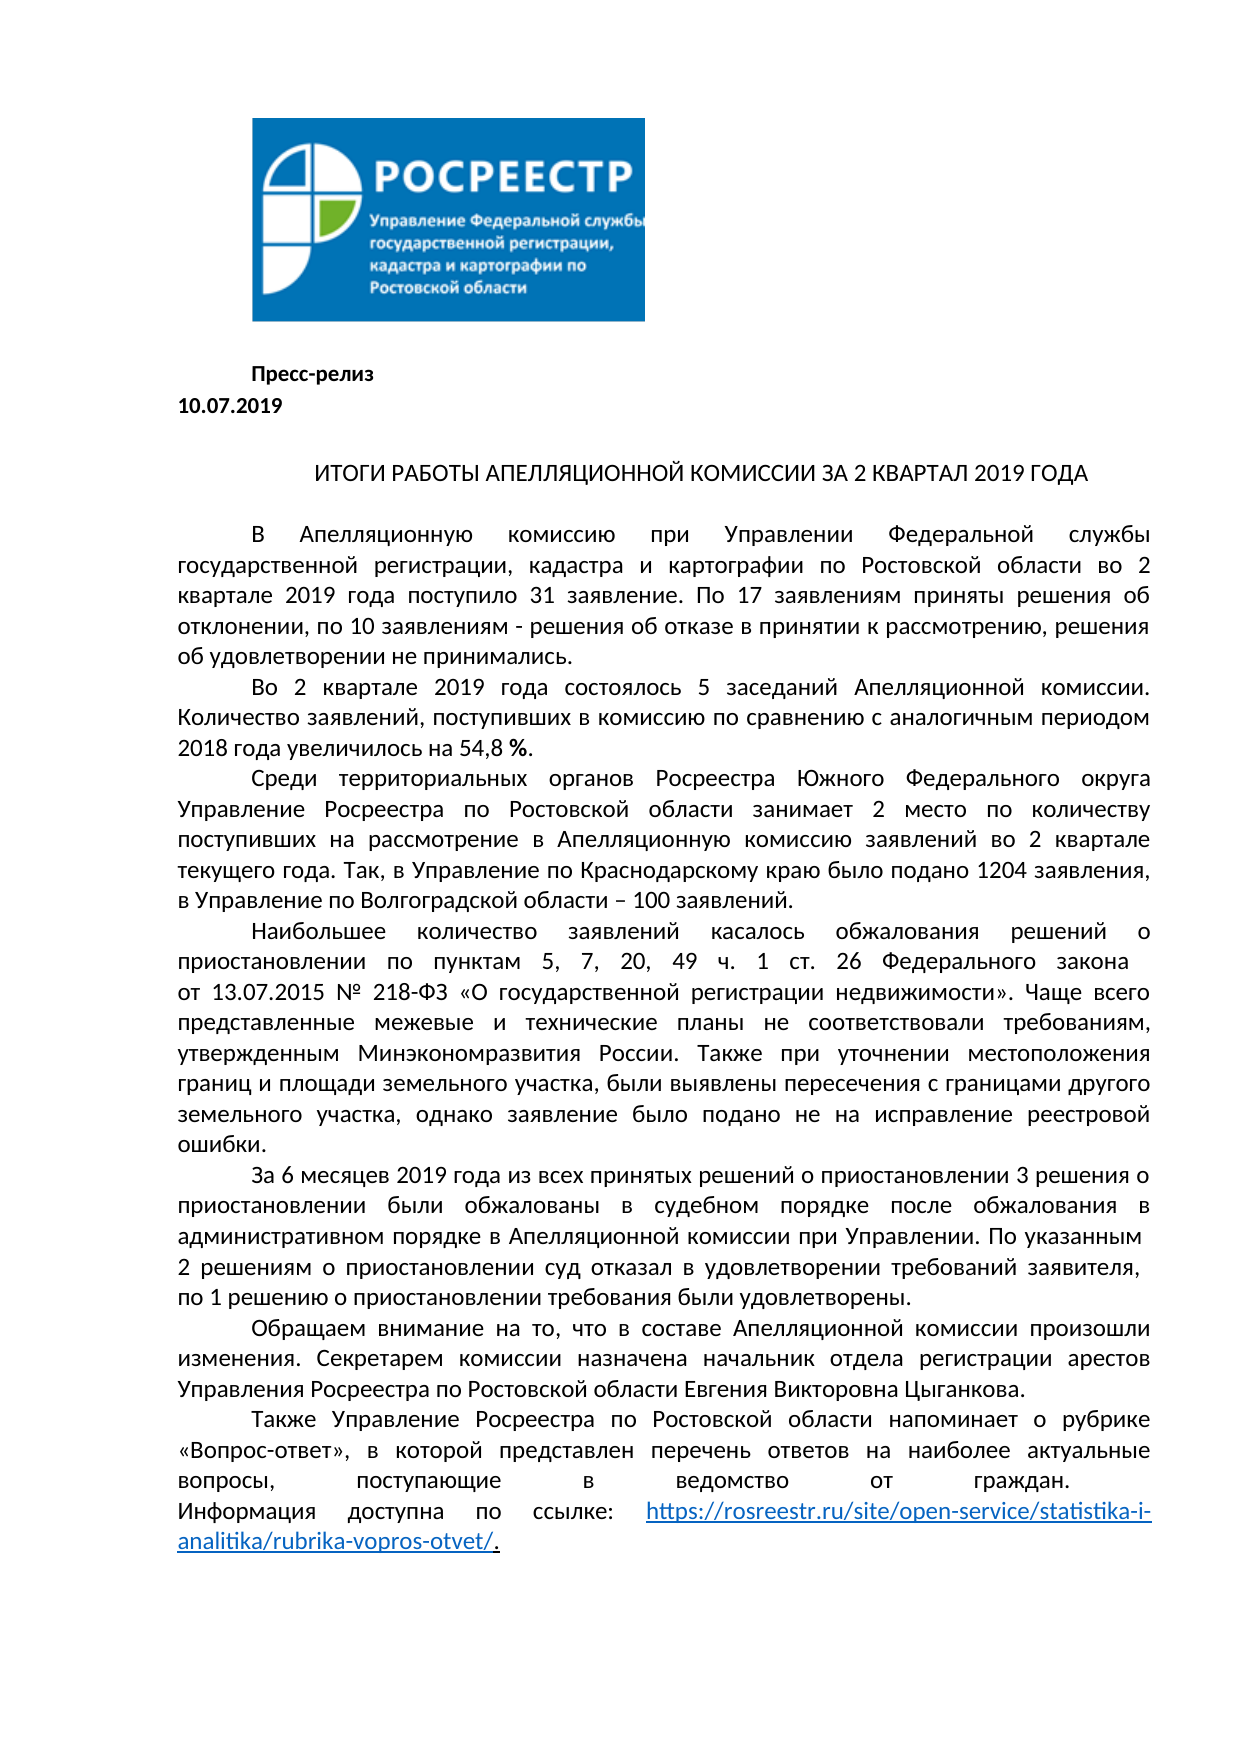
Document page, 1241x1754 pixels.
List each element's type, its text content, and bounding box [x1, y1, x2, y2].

text Обращаем внимание на то, что в составе Апелляционной комиссии произошли изменения. Секретарем комиссии назначена начальник отдела регистрации арестов Управления Росреестра по Ростовской области Евгения Викторовна Цыганкова. [177, 1312, 1152, 1403]
text В Апелляционную комиссию при Управлении Федеральной службы государственной регистрации, кадастра и картографии по Ростовской области во 2 квартале 2019 года поступило 31 заявление. По 17 заявлениям приняты решения об отклонении, по 10 заявлениям - решения об отказе в принятии к рассмотрению, решения об удовлетворении не принимались. [177, 518, 1152, 671]
text За 6 месяцев 2019 года из всех принятых решений о приостановлении 3 решения о приостановлении были обжалованы в судебном порядке после обжалования в административном порядке в Апелляционной комиссии при Управлении. По указанным 2 решениям о приостановлении суд отказал в удовлетворении требований заявителя, по 1 решению о приостановлении требования были удовлетворены. [177, 1159, 1152, 1312]
picture [251, 118, 645, 325]
text Пресс-релиз 10.07.2019 [177, 359, 1152, 419]
text Также Управление Росреестра по Ростовской области напоминает о рубрике «Вопрос-ответ», в которой представлен перечень ответов на наиболее актуальные вопросы, поступающие в ведомство от граждан. Информация доступна по ссылке: https://rosreestr.ru/site/open-service/statistika-i-analitika/rubrika-vopros-otvet/. [177, 1403, 1152, 1556]
text Наибольшее количество заявлений касалось обжалования решений о приостановлении по пунктам 5, 7, 20, 49 ч. 1 ст. 26 Федерального закона от 13.07.2015 № 218-ФЗ «О государственной регистрации недвижимости». Чаще всего представленные межевые и технические планы не соответствовали требованиям, утвержденным Минэкономразвития России. Также при уточнении местоположения границ и площади земельного участка, были выявлены пересечения с границами другого земельного участка, однако заявление было подано не на исправление реестровой ошибки. [177, 915, 1152, 1159]
text ИТОГИ РАБОТЫ АПЕЛЛЯЦИОННОЙ КОМИССИИ ЗА 2 КВАРТАЛ 2019 ГОДА [177, 457, 1152, 488]
text Среди территориальных органов Росреестра Южного Федерального округа Управление Росреестра по Ростовской области занимает 2 место по количеству поступивших на рассмотрение в Апелляционную комиссию заявлений во 2 квартале текущего года. Так, в Управление по Краснодарскому краю было подано 1204 заявления, в Управление по Волгоградской области – 100 заявлений. [177, 762, 1152, 915]
text Во 2 квартале 2019 года состоялось 5 заседаний Апелляционной комиссии. Количество заявлений, поступивших в комиссию по сравнению с аналогичным периодом 2018 года увеличилось на 54,8 %. [177, 671, 1152, 762]
